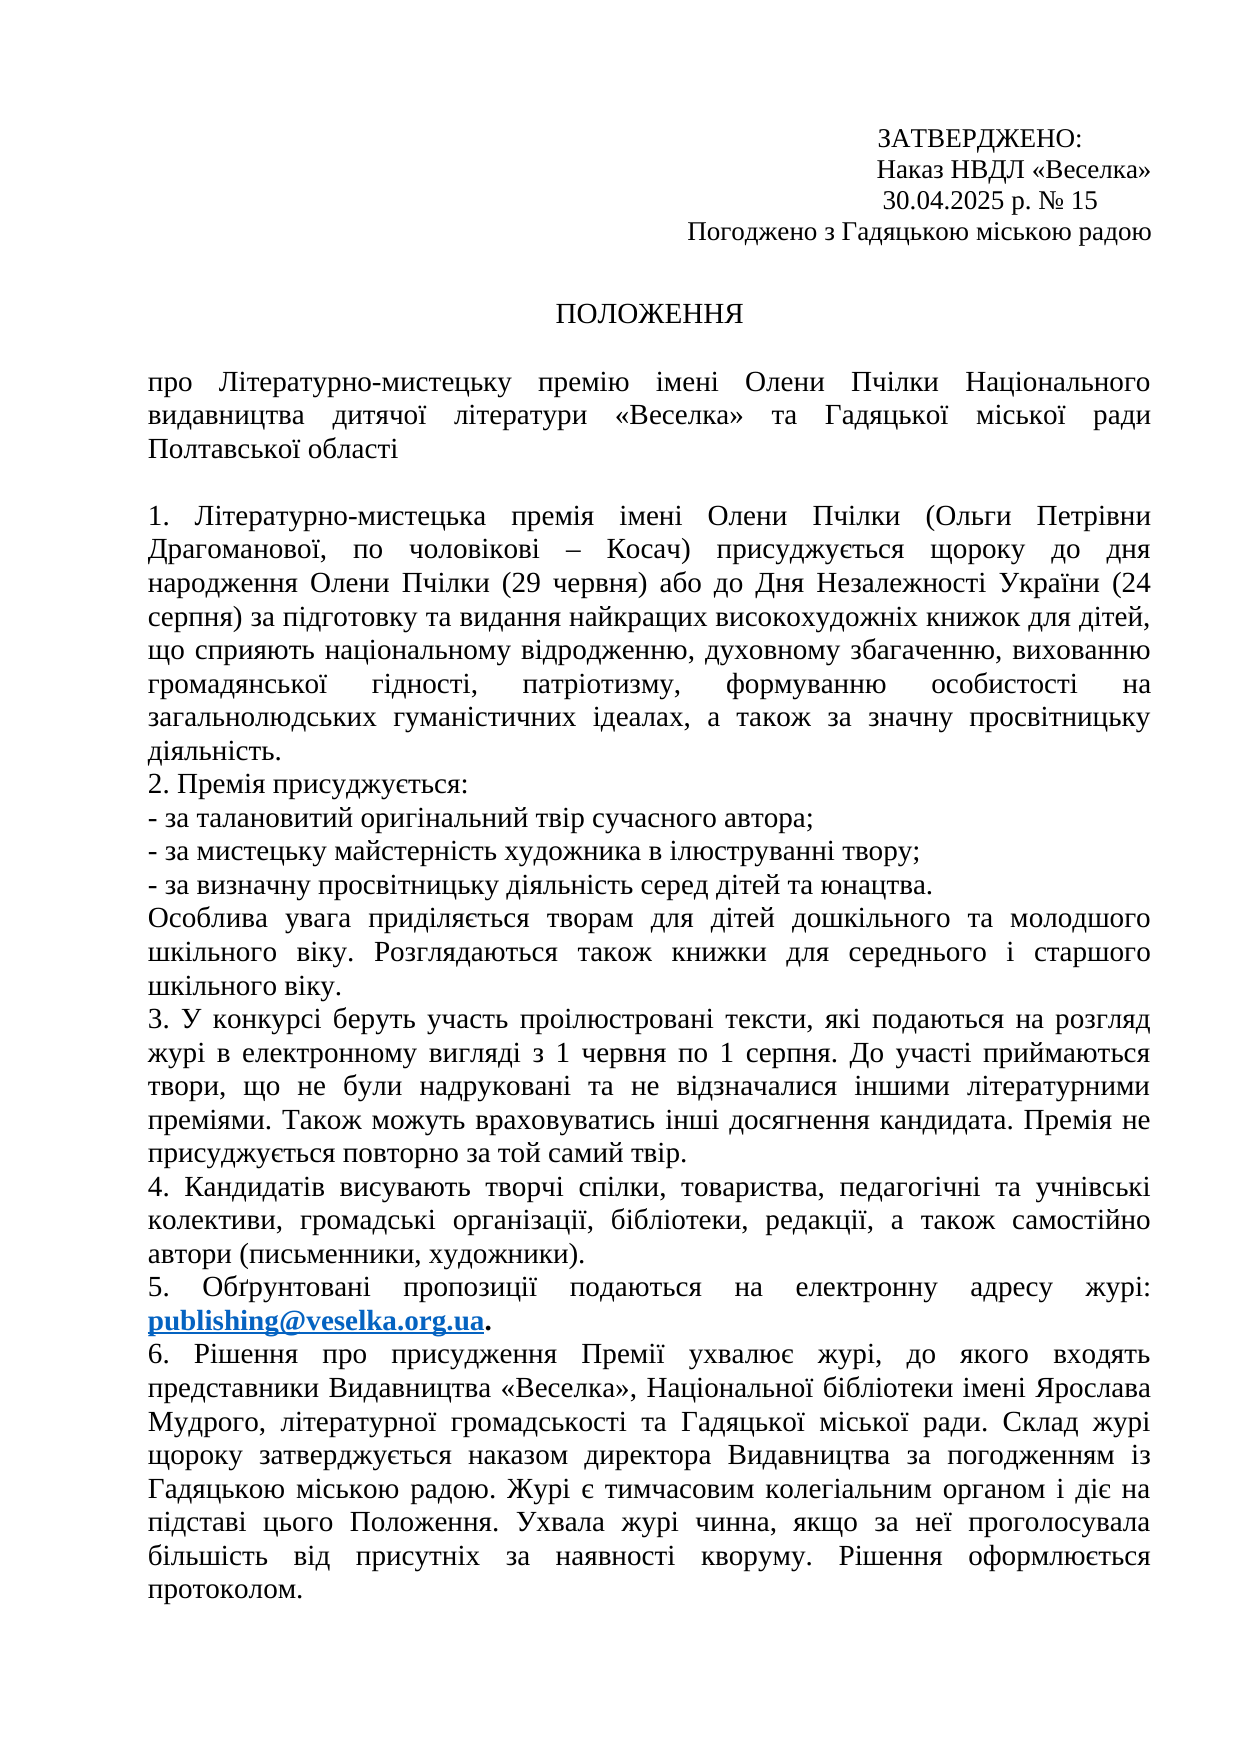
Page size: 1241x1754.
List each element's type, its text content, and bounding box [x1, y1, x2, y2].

text 30.04.2025 р. № 15 [148, 184, 1152, 216]
text - за талановитий оригінальний твір сучасного автора; [148, 800, 1152, 833]
text 6. Рішення про присудження Премії ухвалює журі, до якого входять представники Видавництва «Веселка», Національної бібліотеки імені Ярослава Мудрого, літературної громадськості та Гадяцької міської ради. Склад журі щороку затверджується наказом директора Видавництва за погодженням із Гадяцькою міською радою. Журі є тимчасовим колегіальним органом і діє на підставі цього Положення. Ухвала журі чинна, якщо за неї проголосувала більшість від присутніх за наявності кворуму. Рішення оформлюється протоколом. [148, 1337, 1152, 1605]
text Особлива увага приділяється творам для дітей дошкільного та молодшого шкільного віку. Розглядаються також книжки для середнього і старшого шкільного віку. [148, 901, 1152, 1001]
text Погоджено з Гадяцькою міською радою [148, 216, 1152, 247]
text - за визначну просвітницьку діяльність серед дітей та юнацтва. [148, 867, 1152, 901]
text 2. Премія присуджується: [148, 766, 1152, 800]
text - за мистецьку майстерність художника в ілюструванні твору; [148, 833, 1152, 867]
text ЗАТВЕРДЖЕНО: [148, 122, 1152, 153]
text Наказ НВДЛ «Веселка» [148, 153, 1152, 184]
text 1. Літературно-мистецька премія імені Олени Пчілки (Ольги Петрівни Драгоманової, по чоловікові – Косач) присуджується щороку до дня народження Олени Пчілки (29 червня) або до Дня Незалежності України (24 серпня) за підготовку та видання найкращих високохудожніх книжок для дітей, що сприяють національному відродженню, духовному збагаченню, вихованню громадянської гідності, патріотизму, формуванню особистості на загальнолюдських гуманістичних ідеалах, а також за значну просвітницьку діяльність. [148, 498, 1152, 766]
text 5. Обґрунтовані пропозиції подаються на електронну адресу журі: publishing@veselka.org.ua. [148, 1269, 1152, 1337]
text 4. Кандидатів висувають творчі спілки, товариства, педагогічні та учнівські колективи, громадські організації, бібліотеки, редакції, а також самостійно автори (письменники, художники). [148, 1169, 1152, 1269]
text 3. У конкурсі беруть участь проілюстровані тексти, які подаються на розгляд журі в електронному вигляді з 1 червня по 1 серпня. До участі приймаються твори, що не були надруковані та не відзначалися іншими літературними преміями. Також можуть враховуватись інші досягнення кандидата. Премія не присуджується повторно за той самий твір. [148, 1001, 1152, 1169]
subtitle ПОЛОЖЕННЯ [148, 297, 1152, 330]
text про Літературно-мистецьку премію імені Олени Пчілки Національного видавництва дитячої літератури «Веселка» та Гадяцької міської ради Полтавської області [148, 364, 1152, 464]
